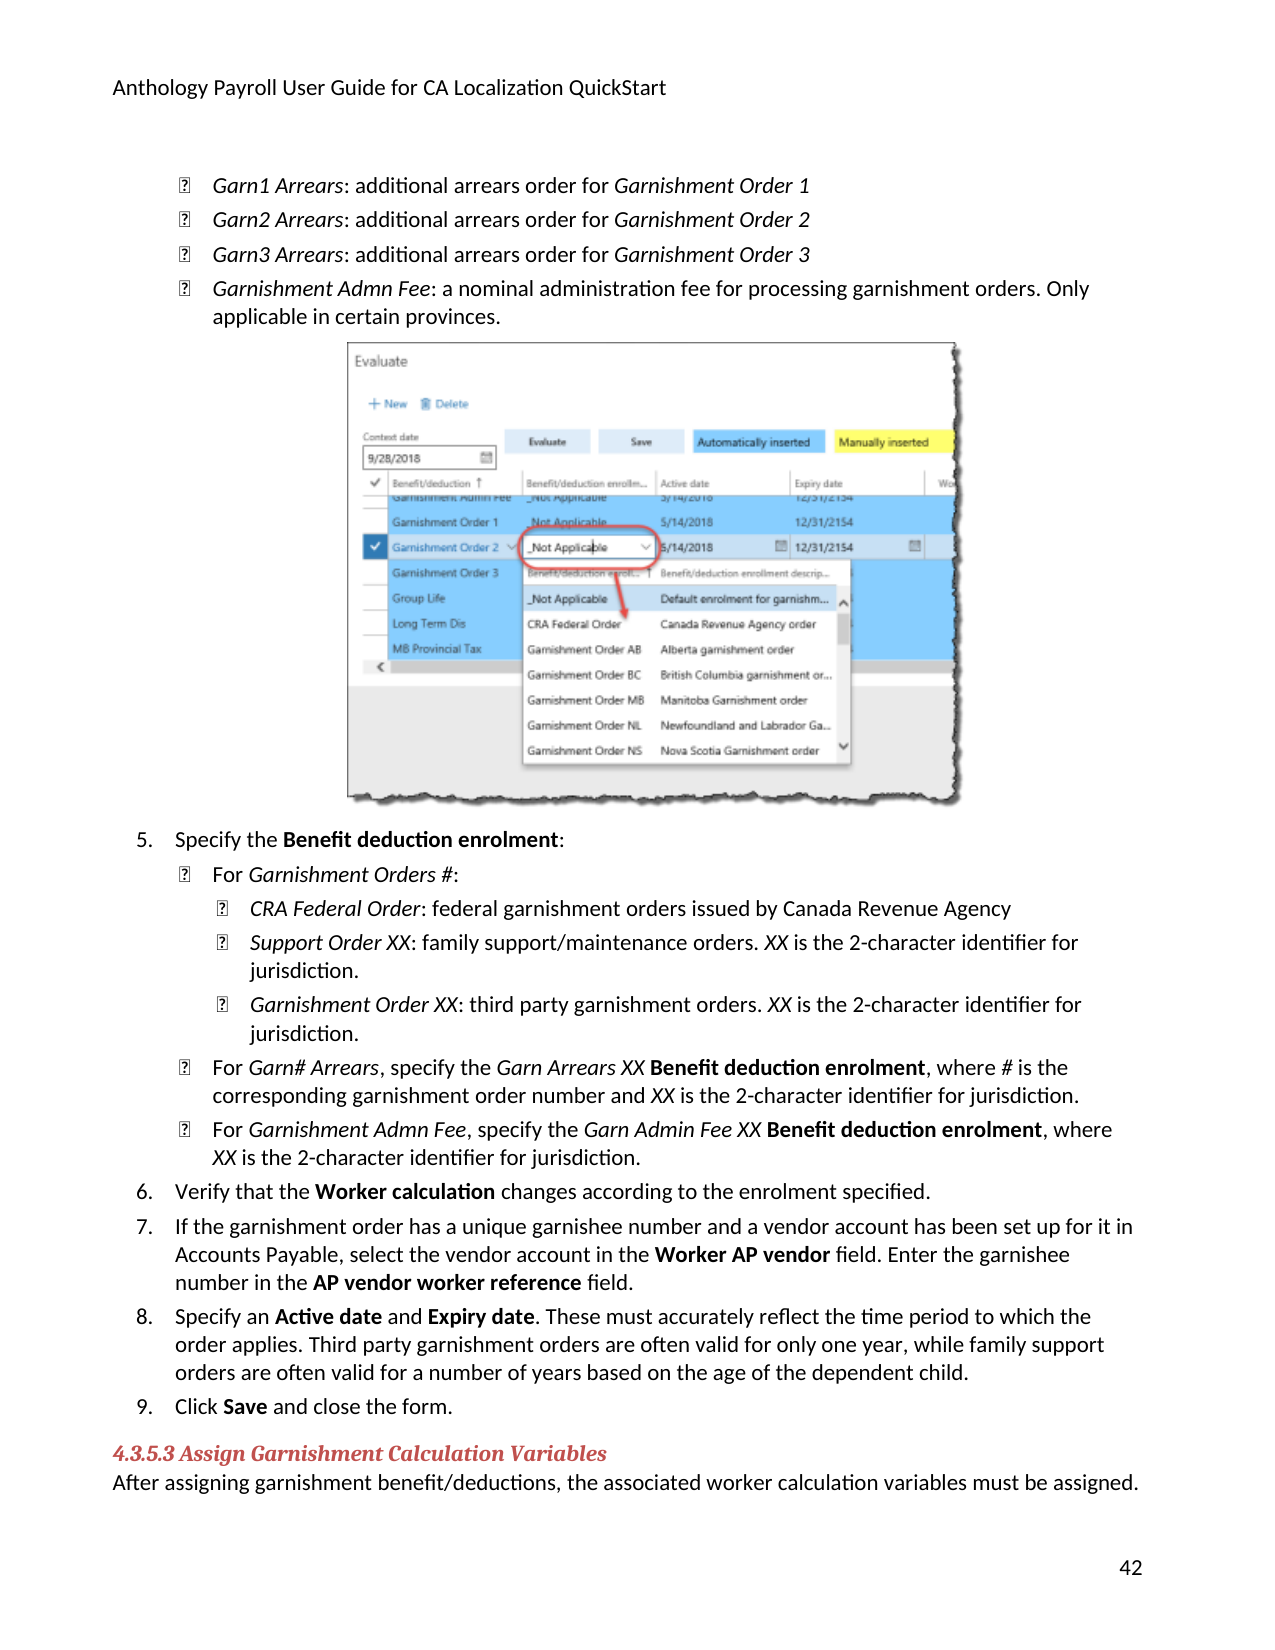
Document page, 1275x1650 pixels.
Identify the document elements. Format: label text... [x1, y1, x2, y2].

list Specify an Active date and Expiry date. These must accurately reflect the time period to which the order applies. Third party garnishment orders are often valid for only one year, while family support orders are often valid for a number of years based on the age of the dependent child. [153, 1302, 1142, 1386]
subtitle 4.3.5.3 Assign Garnishment Calculation Variables [112, 1441, 1142, 1468]
list For Garnishment Orders #: [191, 860, 1142, 888]
list Click Save and close the form. [153, 1392, 1142, 1420]
list Support Order XX: family support/maintenance orders. XX is the 2-character identifier for jurisdiction. [228, 928, 1142, 984]
list Garn2 Arrears: additional arrears order for Garnishment Order 2 [191, 205, 1142, 233]
list Garnishment Order XX: third party garnishment orders. XX is the 2-character identifier for jurisdiction. [228, 991, 1142, 1047]
list For Garnishment Admn Fee, specify the Garn Admin Fee XX Benefit deduction enrolment, where XX is the 2-character identifier for jurisdiction. [191, 1115, 1142, 1171]
list Specify the Benefit deduction enrolment: [153, 826, 1142, 853]
picture [347, 342, 970, 813]
list CRA Federal Order: federal garnishment orders issued by Canada Revenue Agency [228, 894, 1142, 922]
list For Garn# Arrears, specify the Garn Arrears XX Benefit deduction enrolment, where # is the corresponding garnishment order number and XX is the 2-character identifier for jurisdiction. [191, 1053, 1142, 1109]
list Garn1 Arrears: additional arrears order for Garnishment Order 1 [191, 171, 1142, 199]
list If the garnishment order has a unique garnishee number and a vendor account has been set up for it in Accounts Payable, select the vendor account in the Worker AP vendor field. Enter the garnishee number in the AP vendor worker reference field. [153, 1212, 1142, 1296]
text After assigning garnishment benefit/deductions, the associated worker calculation variables must be assigned. [112, 1468, 1142, 1496]
list Garnishment Admn Fee: a nominal administration fee for processing garnishment orders. Only applicable in certain provinces. [191, 274, 1142, 330]
list Garn3 Arrears: additional arrears order for Garnishment Order 3 [191, 240, 1142, 268]
list Verify that the Worker calculation changes according to the enrolment specified. [153, 1177, 1142, 1206]
